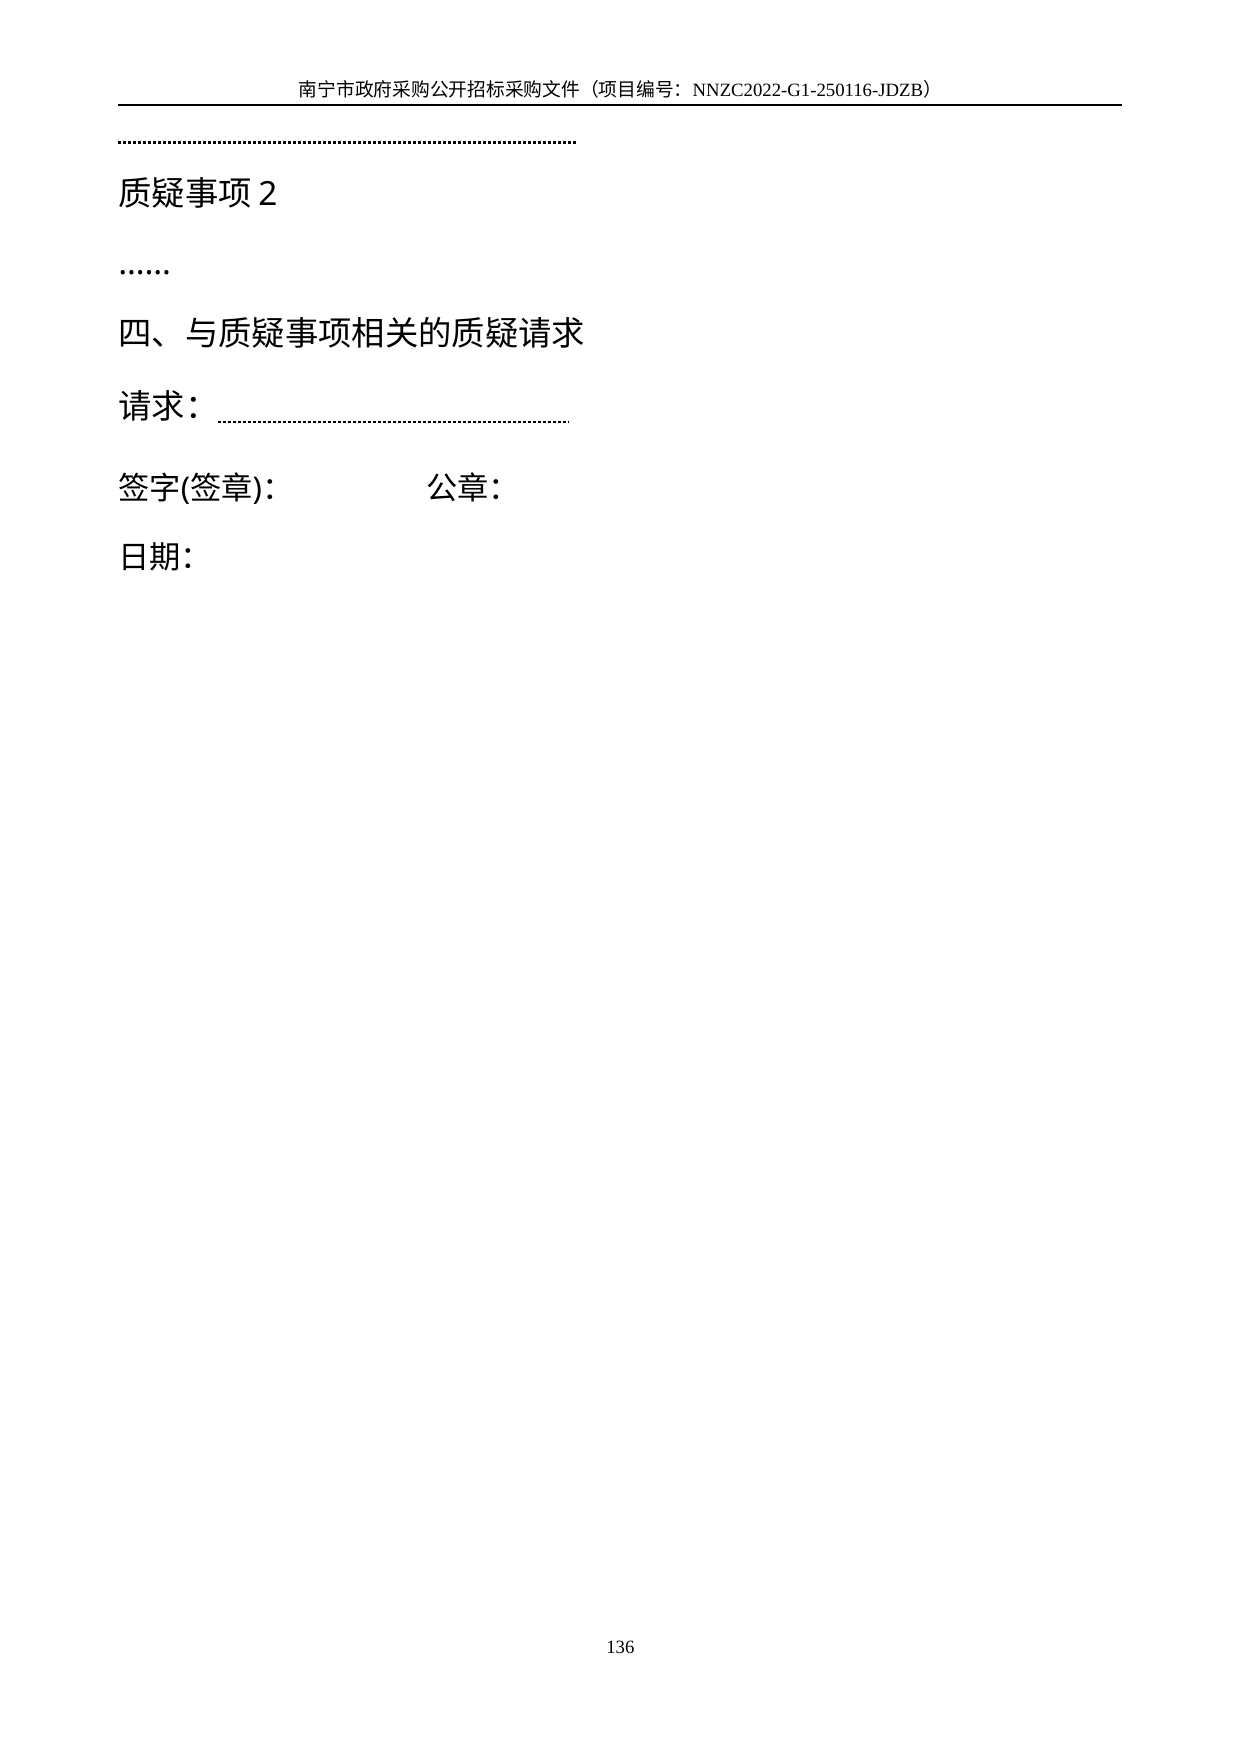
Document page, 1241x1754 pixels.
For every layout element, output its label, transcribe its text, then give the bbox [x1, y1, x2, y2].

text 质疑事项2 [118, 166, 1122, 215]
text 签字(签章)： 公章： [118, 452, 1122, 521]
text 请求： [118, 379, 1122, 428]
text …… [118, 239, 1122, 284]
text 四、与质疑事项相关的质疑请求 [118, 307, 1122, 355]
text 日期： [118, 521, 1122, 589]
